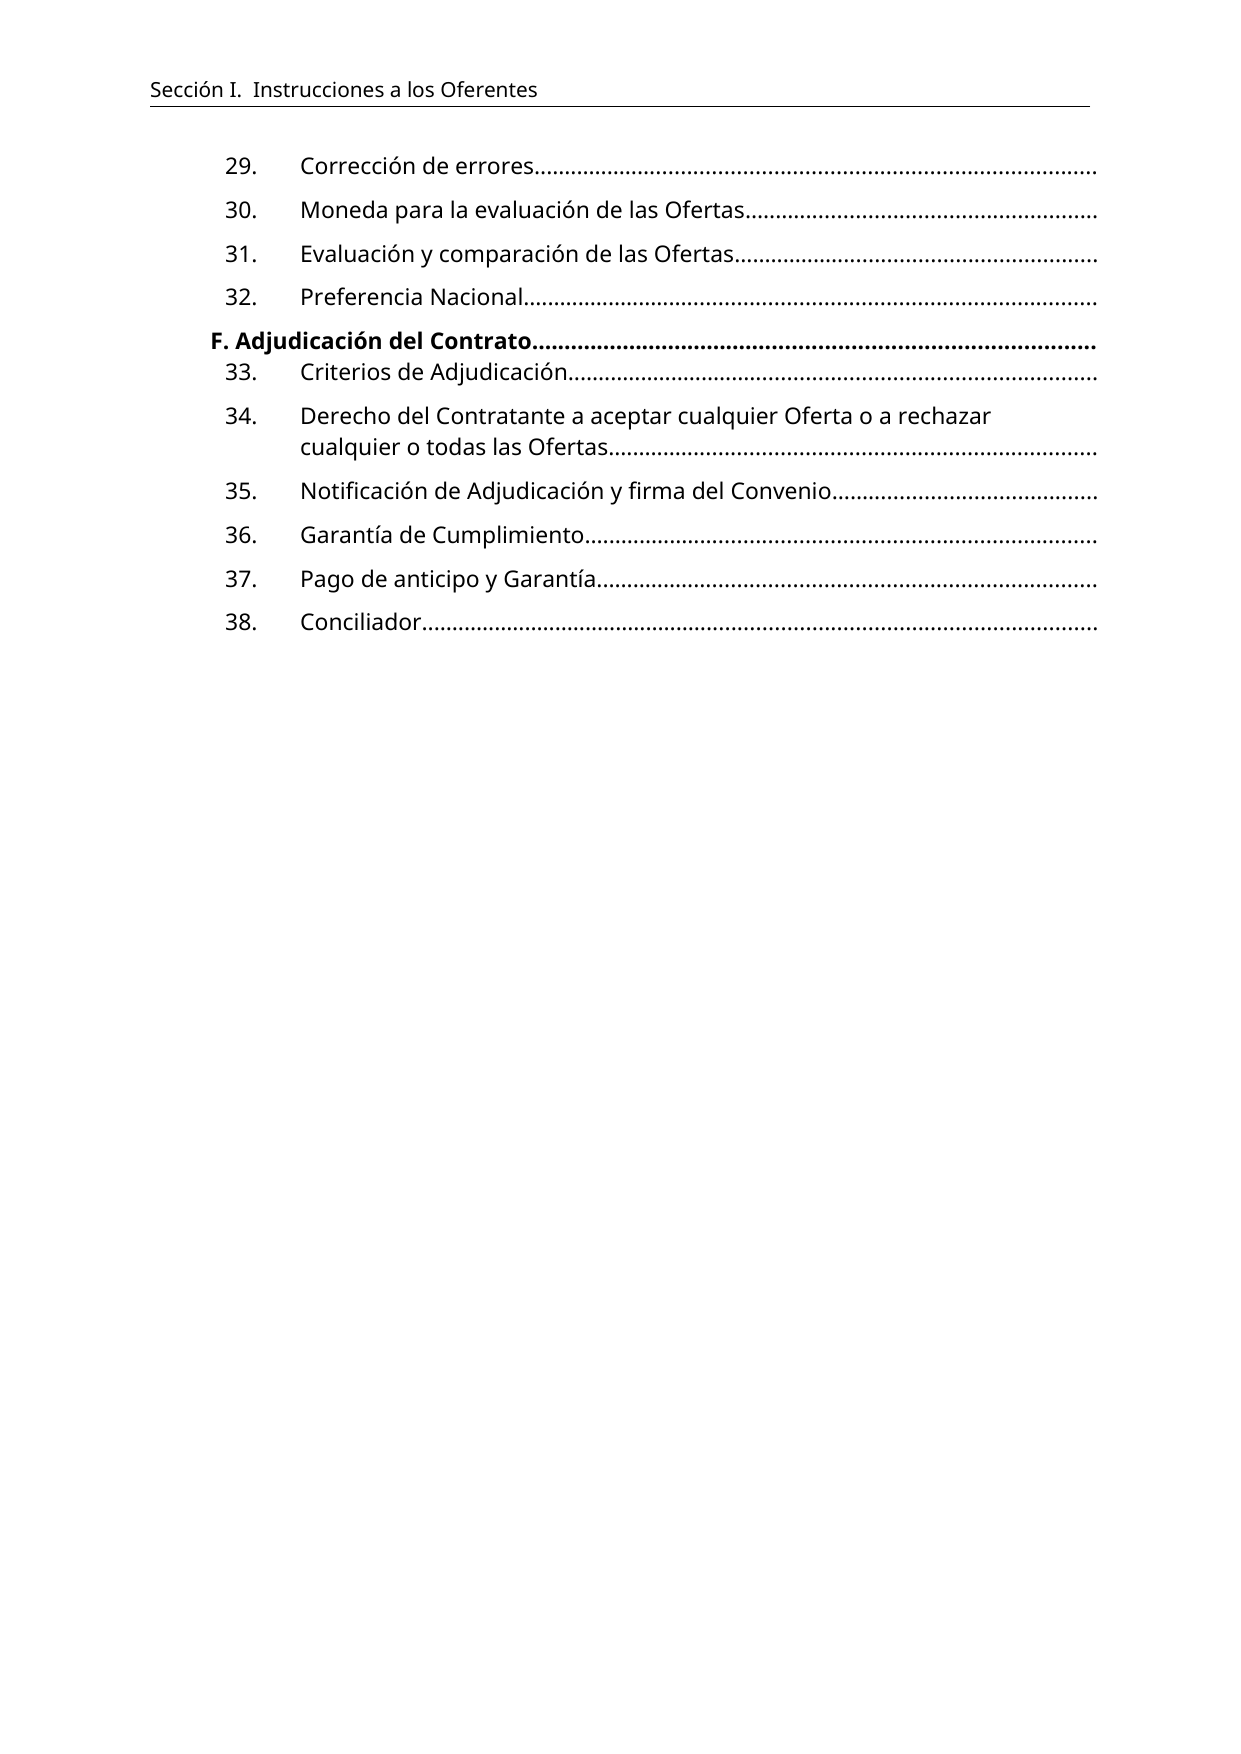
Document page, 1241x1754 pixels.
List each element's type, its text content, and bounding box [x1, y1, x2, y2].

text F. Adjudicación del Contrato 34 [210, 325, 1090, 356]
text 37. Pago de anticipo y Garantía 36 [225, 562, 1090, 594]
text 32. Preferencia Nacional 34 [225, 281, 1090, 312]
text 34. Derecho del Contratante a aceptar cualquier Oferta o a rechazar cualquier o todas las Ofertas 34 [225, 400, 1090, 462]
text 33. Criterios de Adjudicación 34 [225, 356, 1090, 387]
text 30. Moneda para la evaluación de las Ofertas 32 [225, 194, 1090, 225]
text 31. Evaluación y comparación de las Ofertas 32 [225, 237, 1090, 269]
text 29. Corrección de errores 31 [225, 150, 1090, 181]
text 35. Notificación de Adjudicación y firma del Convenio 34 [225, 475, 1090, 506]
text 38. Conciliador 36 [225, 606, 1090, 637]
text 36. Garantía de Cumplimiento 35 [225, 519, 1090, 550]
